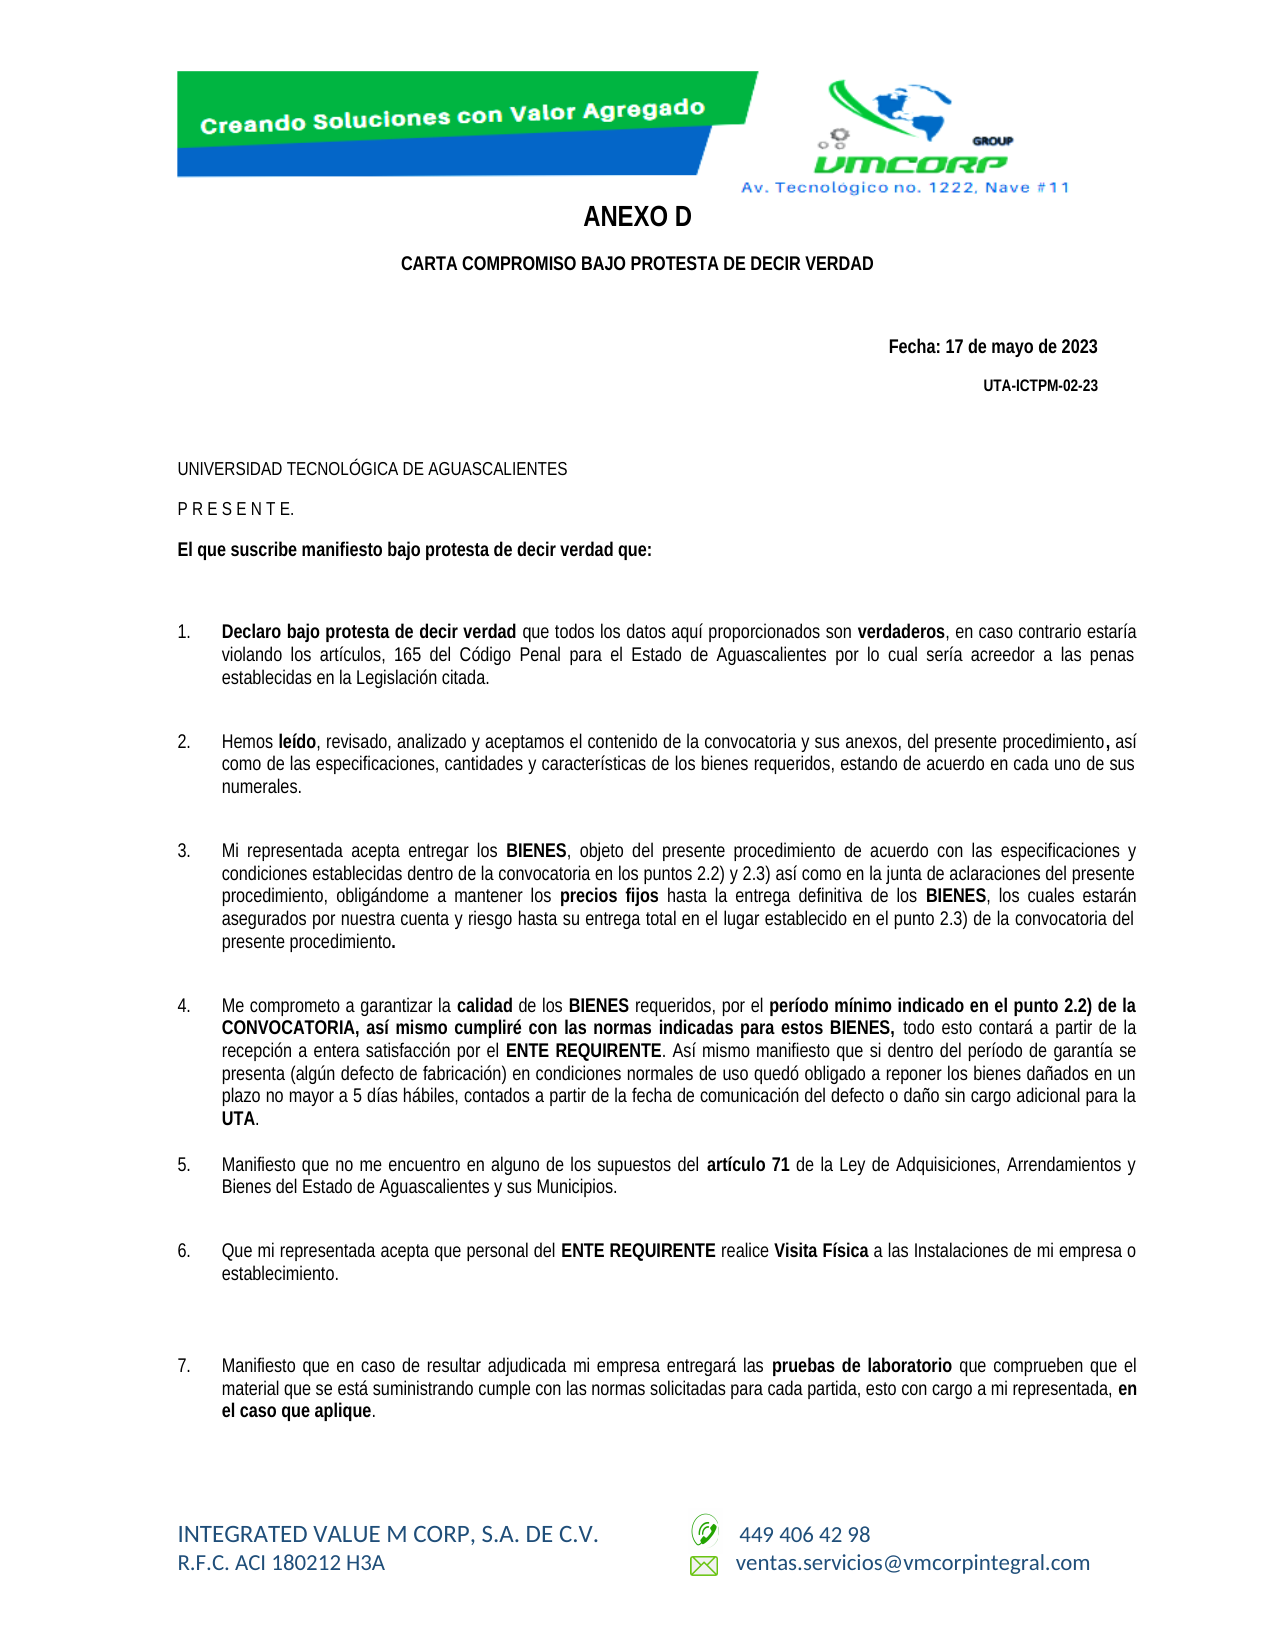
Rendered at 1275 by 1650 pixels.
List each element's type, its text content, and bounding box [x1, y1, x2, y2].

list Manifiesto que no me encuentro en alguno de los supuestos del artículo 71 de la Ley de Adquisiciones, Arrendamientos y Bienes del Estado de Aguascalientes y sus Municipios. [177, 1152, 1137, 1198]
text P R E S E N T E. [177, 498, 1098, 519]
text UNIVERSIDAD TECNOLÓGICA DE AGUASCALIENTES [177, 458, 1098, 480]
list Hemos leído, revisado, analizado y aceptamos el contenido de la convocatoria y sus anexos, del presente procedimiento, así como de las especificaciones, cantidades y características de los bienes requeridos, estando de acuerdo en cada uno de sus numerales. [177, 729, 1137, 798]
picture [177, 70, 1098, 200]
text ANEXO D [177, 200, 1098, 233]
list Mi representada acepta entregar los BIENES, objeto del presente procedimiento de acuerdo con las especificaciones y condiciones establecidas dentro de la convocatoria en los puntos 2.2) y 2.3) así como en la junta de aclaraciones del presente procedimiento, obligándome a mantener los precios fijos hasta la entrega definitiva de los BIENES, los cuales estarán asegurados por nuestra cuenta y riesgo hasta su entrega total en el lugar establecido en el punto 2.3) de la convocatoria del presente procedimiento. [177, 839, 1137, 952]
list Que mi representada acepta que personal del ENTE REQUIRENTE realice Visita Física a las Instalaciones de mi empresa o establecimiento. [177, 1239, 1137, 1284]
list Manifiesto que en caso de resultar adjudicada mi empresa entregará las pruebas de laboratorio que comprueben que el material que se está suministrando cumple con las normas solicitadas para cada partida, esto con cargo a mi representada, en el caso que aplique. [177, 1354, 1137, 1422]
text Fecha: 17 de mayo de 2023 [177, 334, 1098, 357]
picture [690, 1556, 718, 1576]
text CARTA COMPROMISO BAJO PROTESTA DE DECIR VERDAD [177, 252, 1098, 275]
picture [687, 1508, 724, 1554]
list Declaro bajo protesta de decir verdad que todos los datos aquí proporcionados son verdaderos, en caso contrario estaría violando los artículos, 165 del Código Penal para el Estado de Aguascalientes por lo cual sería acreedor a las penas establecidas en la Legislación citada. [177, 620, 1137, 688]
text UTA-ICTPM-02-23 [177, 376, 1098, 395]
text El que suscribe manifiesto bajo protesta de decir verdad que: [177, 538, 1098, 561]
list Me comprometo a garantizar la calidad de los BIENES requeridos, por el período mínimo indicado en el punto 2.2) de la CONVOCATORIA, así mismo cumpliré con las normas indicadas para estos BIENES, todo esto contará a partir de la recepción a entera satisfacción por el ENTE REQUIRENTE. Así mismo manifiesto que si dentro del período de garantía se presenta (algún defecto de fabricación) en condiciones normales de uso quedó obligado a reponer los bienes dañados en un plazo no mayor a 5 días hábiles, contados a partir de la fecha de comunicación del defecto o daño sin cargo adicional para la UTA. [177, 993, 1137, 1130]
